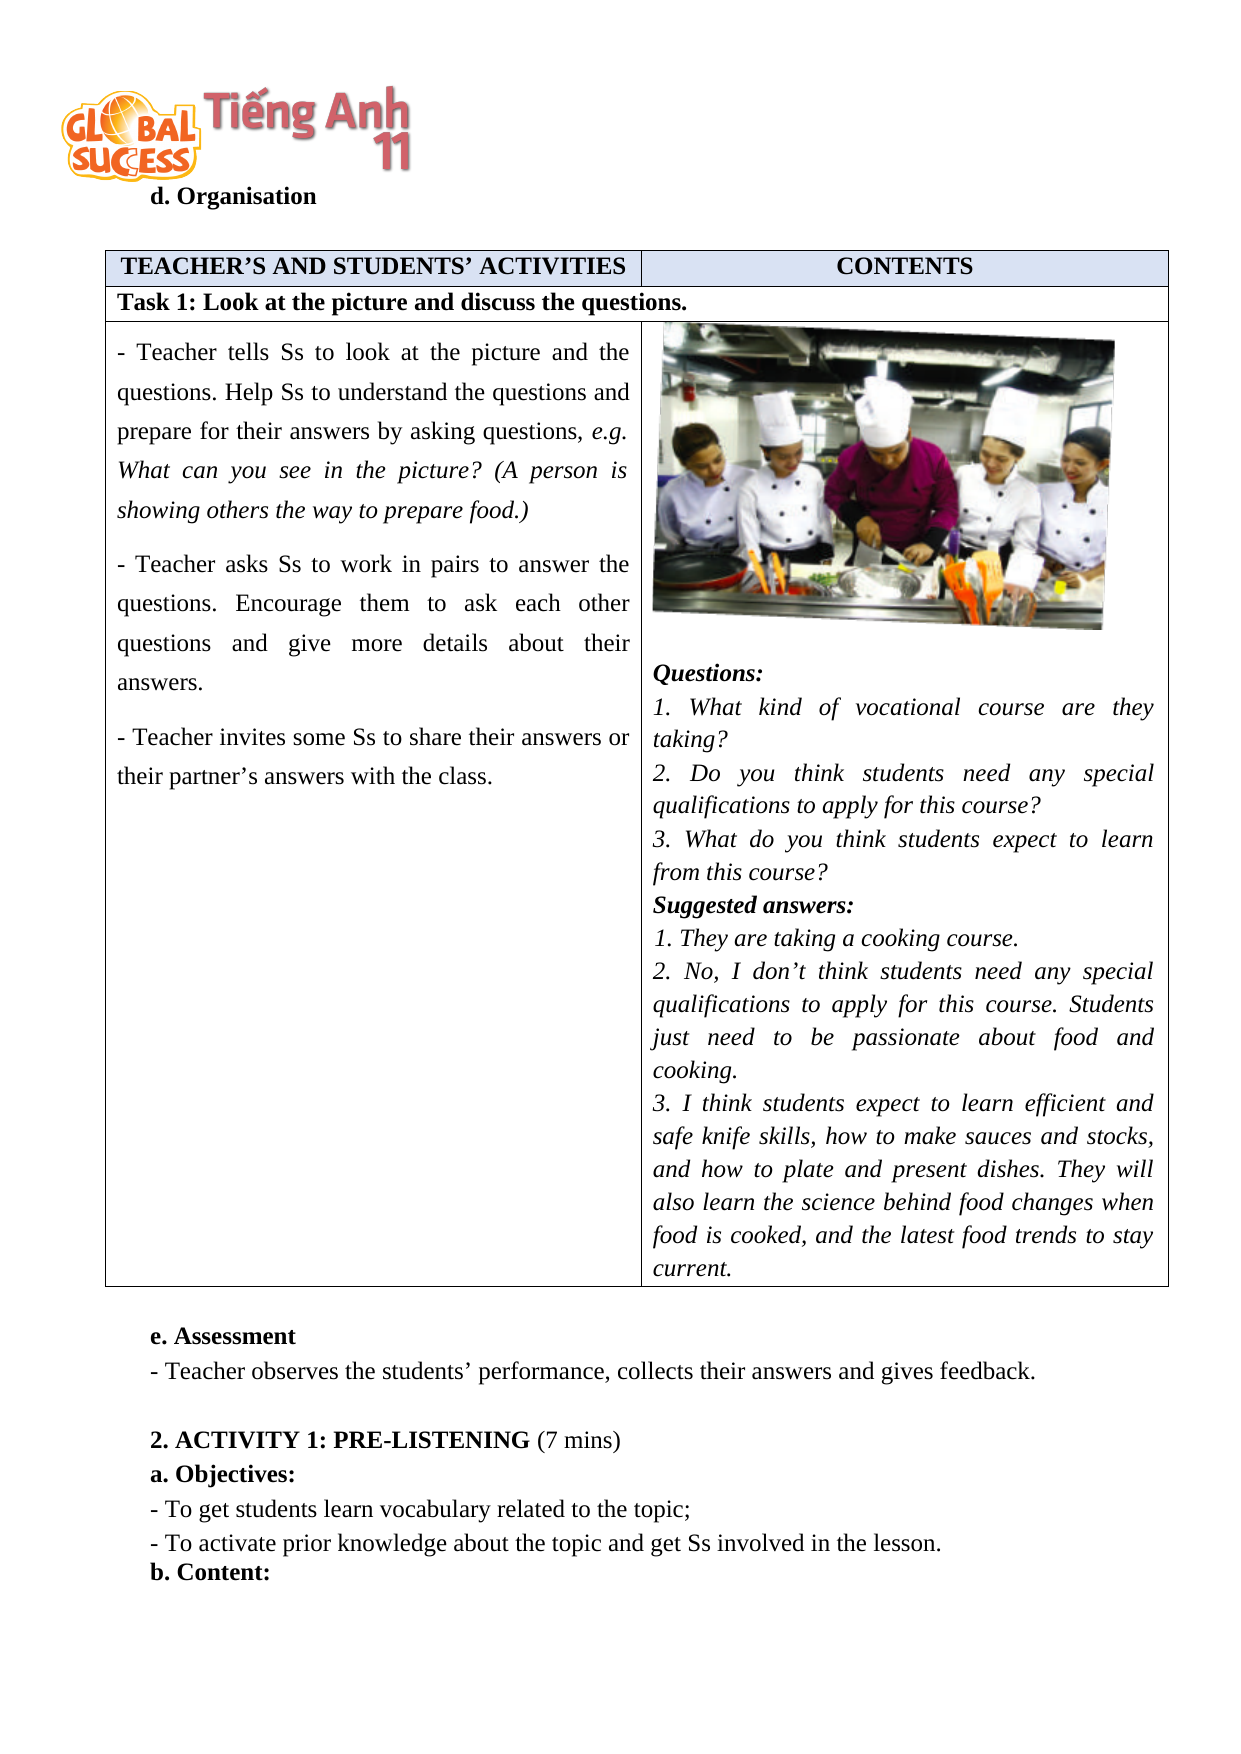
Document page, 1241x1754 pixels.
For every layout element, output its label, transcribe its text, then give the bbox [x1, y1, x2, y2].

text 2. ACTIVITY 1: PRE-LISTENING (7 mins) [150, 1425, 1090, 1454]
table_header TEACHER’S AND STUDENTS’ ACTIVITIES [106, 251, 641, 286]
text e. Assessment [150, 1321, 1090, 1350]
text - To get students learn vocabulary related to the topic; [150, 1494, 1090, 1523]
table_cell Task 1: Look at the picture and discuss the questions. [106, 287, 1168, 321]
text d. Organisation [150, 181, 1090, 210]
table_cell - Teacher tells Ss to look at the picture and the questions. Help Ss to understand the questions and prepare for their answers by asking questions, e.g. What can you see in the picture? (A person is showing others the way to prepare food.) - Teacher asks Ss to work in pairs to answer the questions. Encourage them to ask each other questions and give more details about their answers. - Teacher invites some Ss to share their answers or their partner’s answers with the class. [106, 322, 641, 1286]
text b. Content: [150, 1557, 1090, 1586]
text a. Objectives: [150, 1459, 1090, 1488]
picture [61, 75, 414, 182]
table_header CONTENTS [642, 251, 1168, 286]
text - To activate prior knowledge about the topic and get Ss involved in the lesson. [150, 1528, 1090, 1557]
picture [652, 322, 1115, 630]
text - Teacher observes the students’ performance, collects their answers and gives feedback. [150, 1356, 1090, 1385]
table_cell Questions: 1. What kind of vocational course are they taking? 2. Do you think students need any special qualifications to apply for this course? 3. What do you think students expect to learn from this course? Suggested answers: 1. They are taking a cooking course. 2. No, I don’t think students need any special qualifications to apply for this course. Students just need to be passionate about food and cooking. 3. I think students expect to learn efficient and safe knife skills, how to make sauces and stocks, and how to plate and present dishes. They will also learn the science behind food changes when food is cooked, and the latest food trends to stay current. [642, 322, 1168, 1286]
